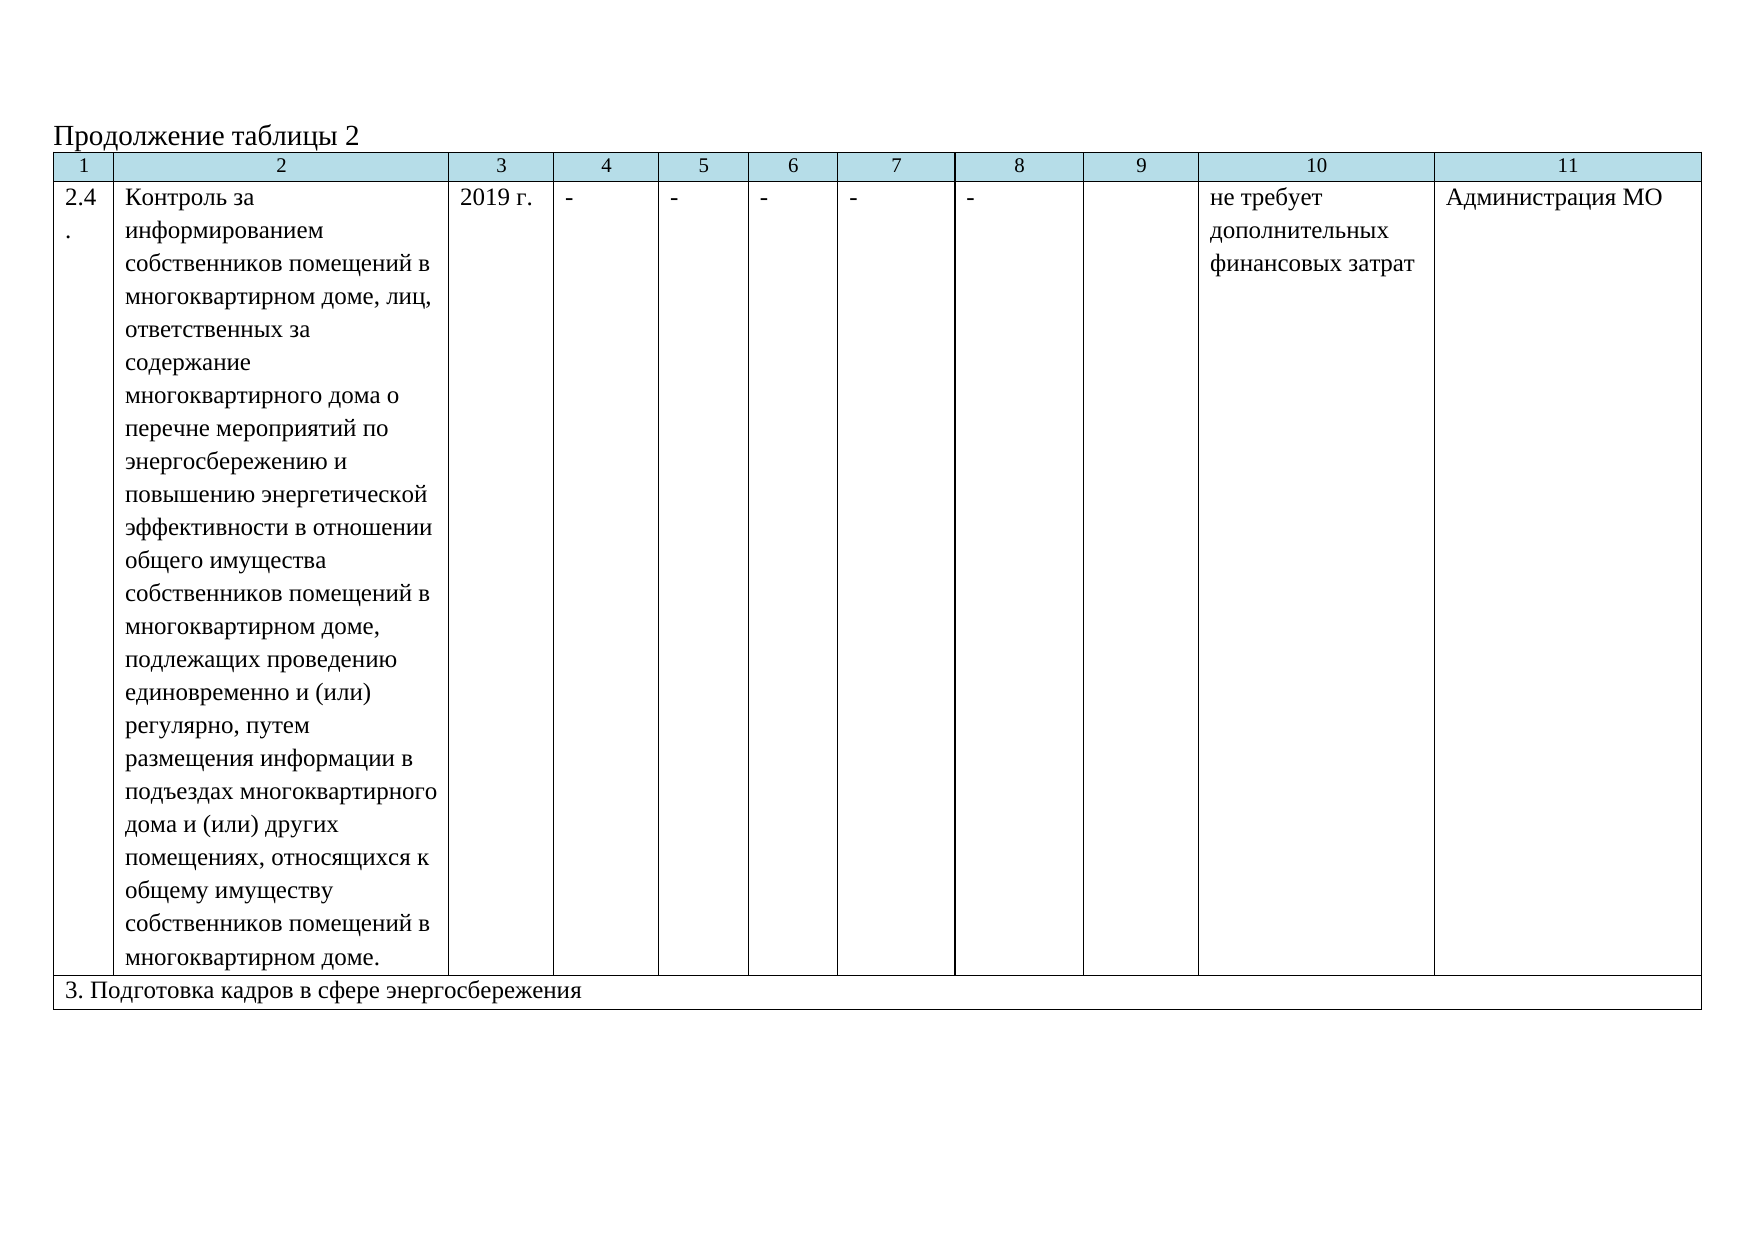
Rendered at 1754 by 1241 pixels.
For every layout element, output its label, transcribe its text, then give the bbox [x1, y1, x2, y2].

text Продолжение таблицы 2 [53, 118, 1701, 152]
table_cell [1199, 182, 1434, 974]
table_cell 2019 г. [449, 182, 553, 974]
table_cell 2.4. [54, 182, 113, 974]
table_cell Контроль за информированием собственников помещений в многоквартирном доме, лиц, ответственных за содержание многоквартирного дома о перечне мероприятий по энергосбережению и повышению энергетической эффективности в отношении общего имущества собственников помещений в многоквартирном доме, подлежащих проведению единовременно и (или) регулярно, путем размещения информации в подъездах многоквартирного дома и (или) других помещениях, относящихся к общему имуществу собственников помещений в многоквартирном доме. [114, 182, 448, 974]
table_header 11 [1435, 153, 1701, 181]
table_cell - [749, 182, 837, 974]
table_cell - [838, 182, 954, 974]
table_header 4 [554, 153, 658, 181]
table_cell - [659, 182, 748, 974]
table_cell Администрация МО [1435, 182, 1701, 974]
table_header 8 [956, 153, 1083, 181]
table_header 5 [659, 153, 748, 181]
table_header 6 [749, 153, 837, 181]
table_header 9 [1084, 153, 1198, 181]
table_cell 3. Подготовка кадров в сфере энергосбережения [54, 976, 1701, 1009]
table_cell - [956, 182, 1083, 974]
table_header 10 [1199, 153, 1434, 181]
table_header 1 [54, 153, 113, 181]
table_header 7 [838, 153, 954, 181]
table_header 3 [449, 153, 553, 181]
table_header 2 [114, 153, 448, 181]
table_cell - [554, 182, 658, 974]
table_cell [1084, 182, 1198, 974]
